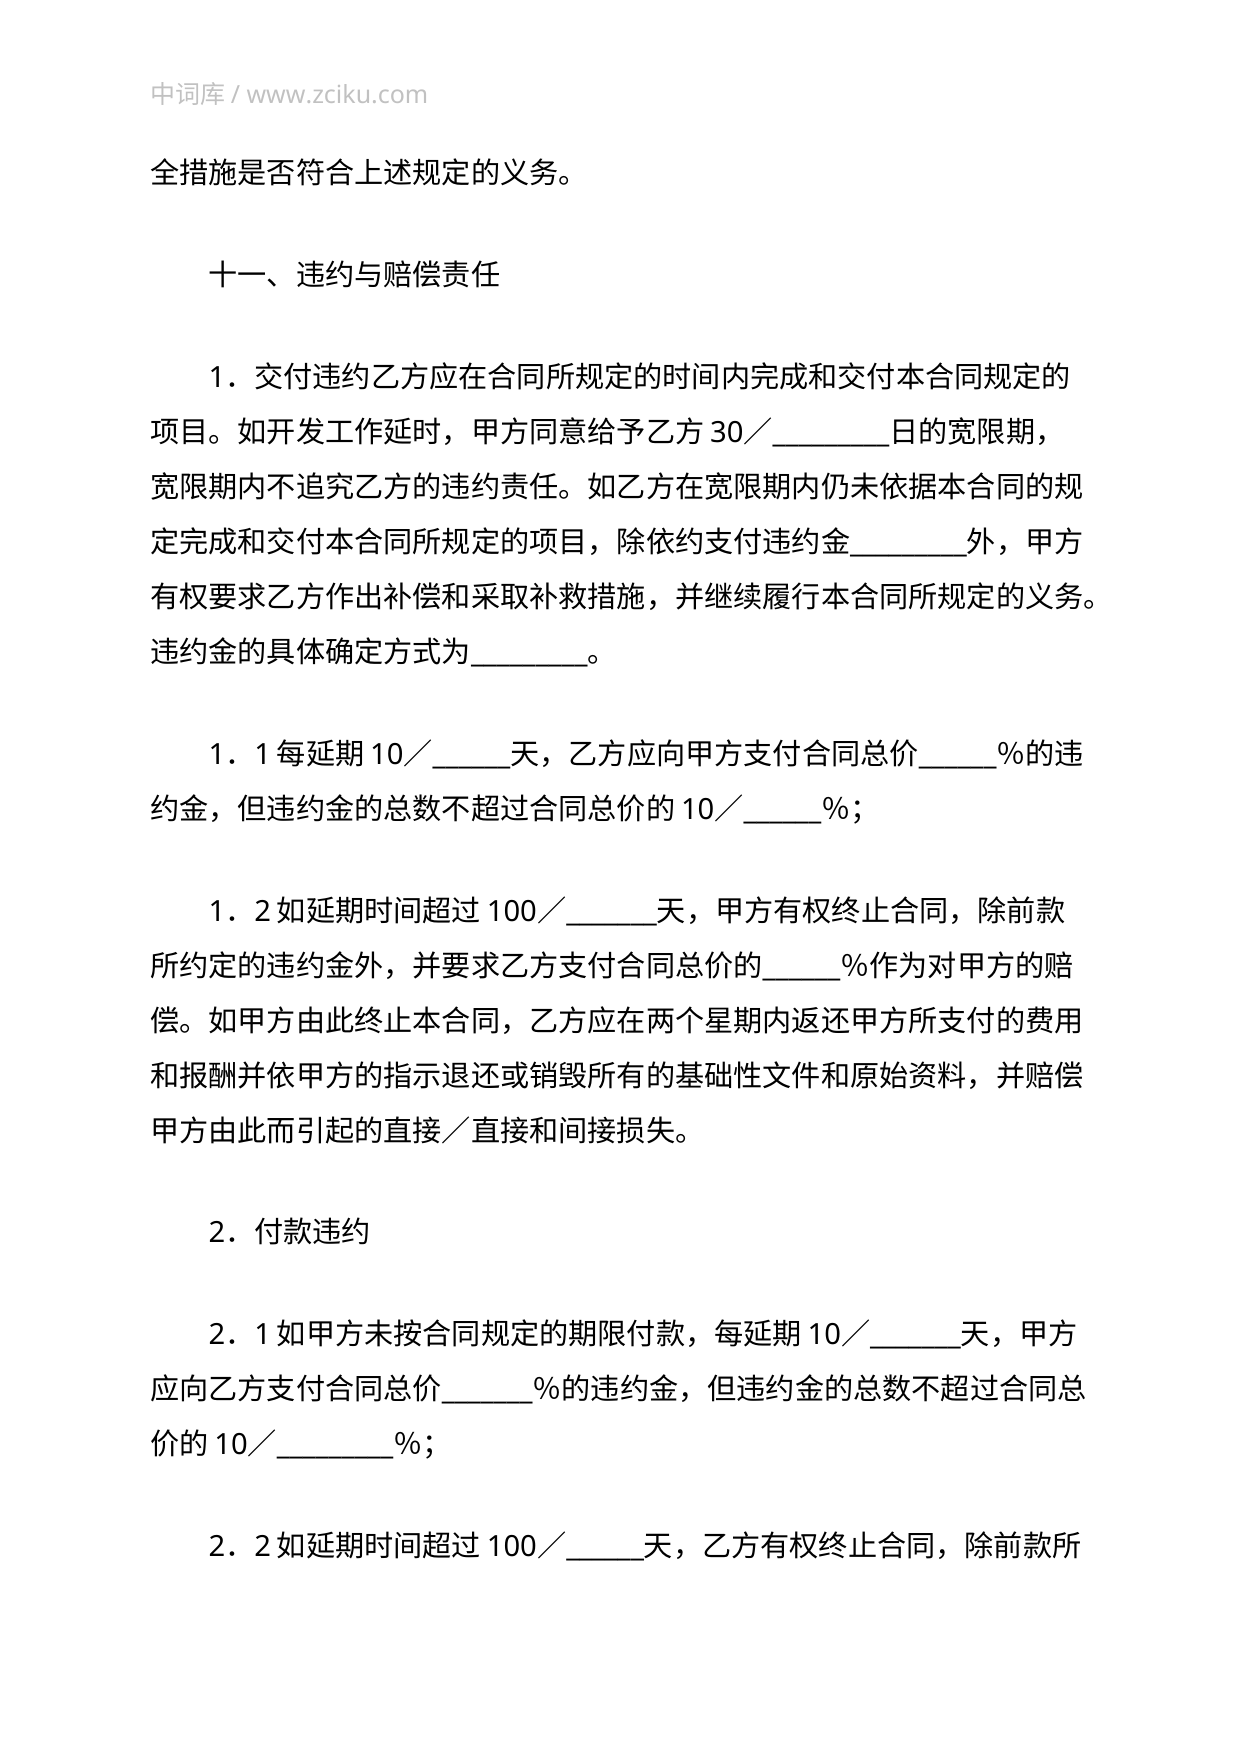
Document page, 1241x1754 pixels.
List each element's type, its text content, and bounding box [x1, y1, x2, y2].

text 1．交付违约乙方应在合同所规定的时间内完成和交付本合同规定的项目。如开发工作延时，甲方同意给予乙方30／_________日的宽限期，宽限期内不追究乙方的违约责任。如乙方在宽限期内仍未依据本合同的规定完成和交付本合同所规定的项目，除依约支付违约金_________外，甲方有权要求乙方作出补偿和采取补救措施，并继续履行本合同所规定的义务。违约金的具体确定方式为_________。 [150, 353, 1090, 671]
text 1．2如延期时间超过100／_______天，甲方有权终止合同，除前款所约定的违约金外，并要求乙方支付合同总价的______％作为对甲方的赔偿。如甲方由此终止本合同，乙方应在两个星期内返还甲方所支付的费用和报酬并依甲方的指示退还或销毁所有的基础性文件和原始资料，并赔偿甲方由此而引起的直接／直接和间接损失。 [150, 887, 1090, 1149]
text 2．付款违约 [150, 1209, 1090, 1251]
text 2．1如甲方未按合同规定的期限付款，每延期10／_______天，甲方应向乙方支付合同总价_______％的违约金，但违约金的总数不超过合同总价的10／_________％； [150, 1311, 1090, 1463]
text 1．1每延期10／______天，乙方应向甲方支付合同总价______％的违约金，但违约金的总数不超过合同总价的10／______％； [150, 730, 1090, 828]
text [150, 150, 1090, 192]
text 十一、违约与赔偿责任 [150, 252, 1090, 294]
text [150, 1523, 1090, 1565]
